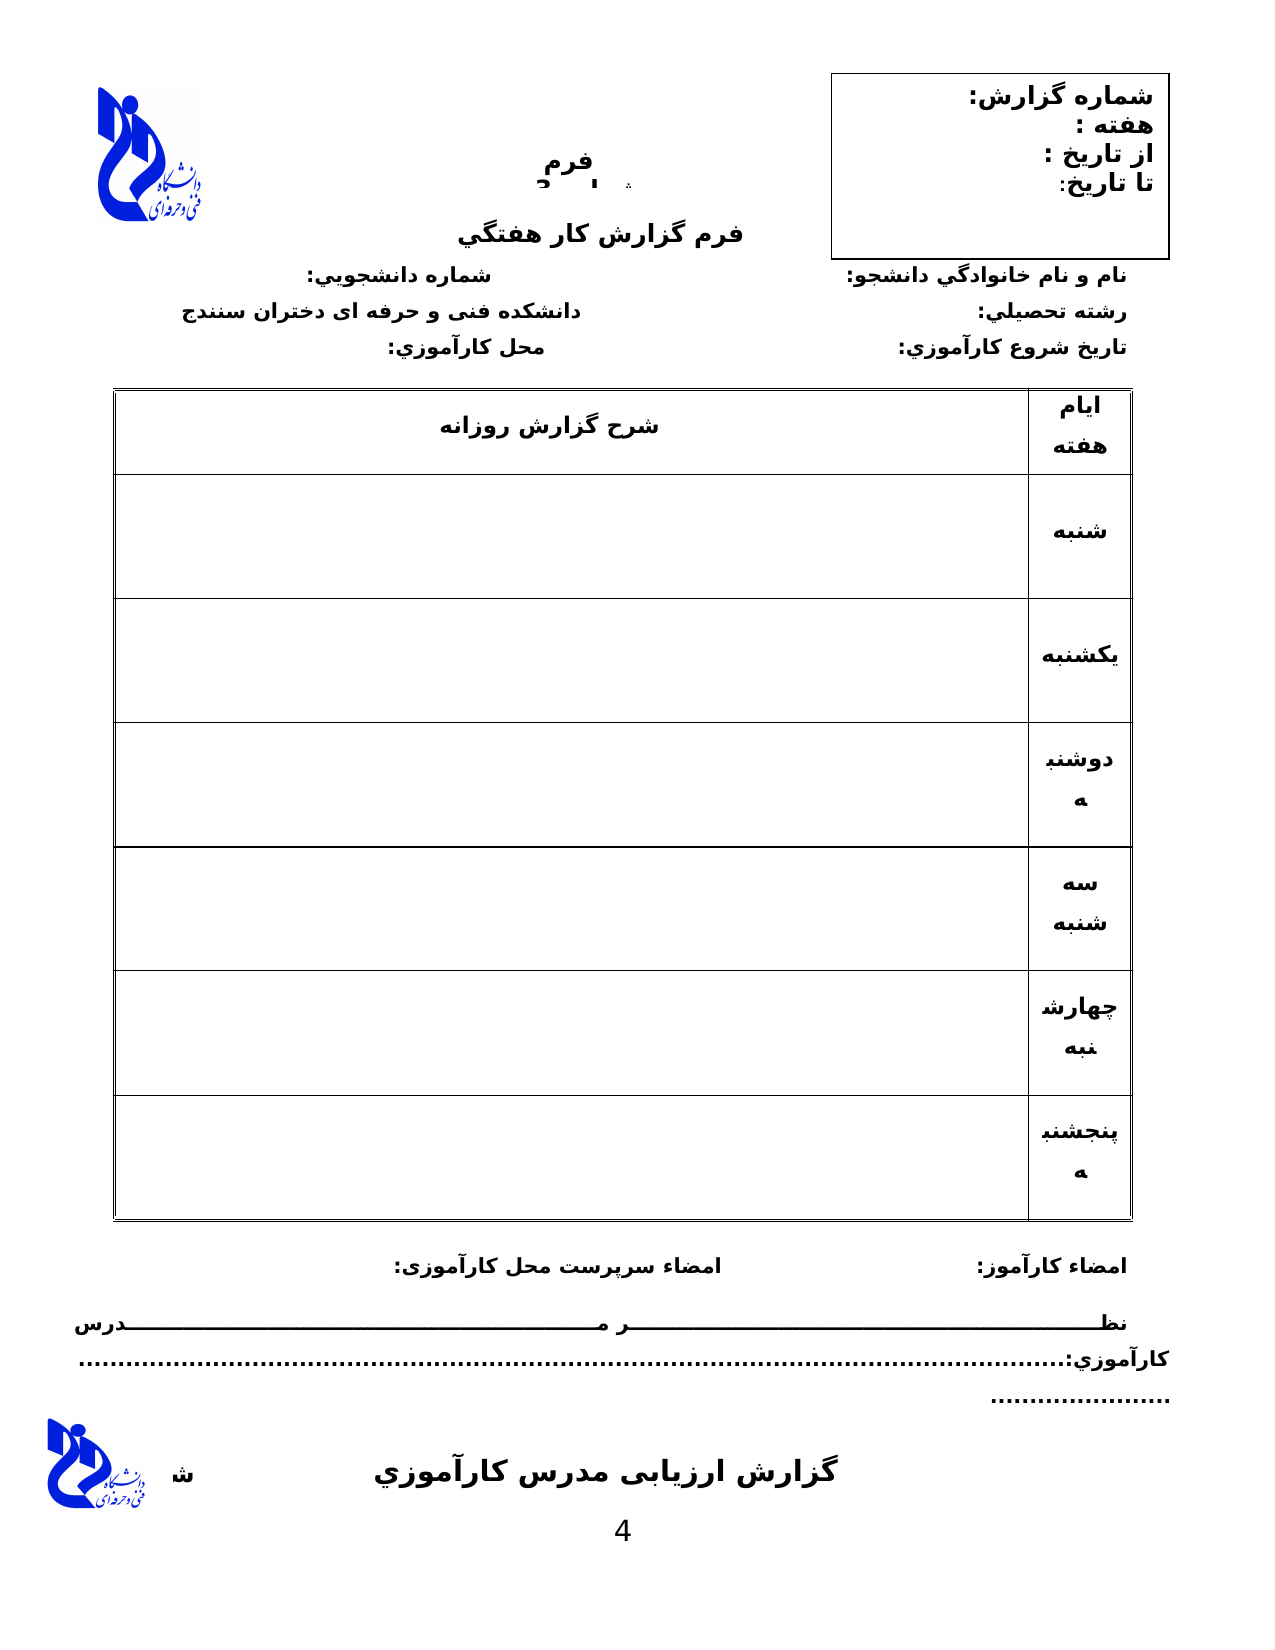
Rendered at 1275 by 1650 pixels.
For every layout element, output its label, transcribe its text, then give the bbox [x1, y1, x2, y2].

list نظر مدرس كارآموزي:.................................................................................................................................................... [74, 1311, 1172, 1408]
list تاريخ شروع كارآموزي: محل كارآموزي: [74, 335, 1172, 359]
table_cell [116, 599, 1028, 722]
table_cell چهارشنبه [1029, 971, 1130, 1094]
list رشته تحصيلي: دانشکده فنی و حرفه ای دختران سنندج [74, 299, 1172, 323]
table_cell دوشنبه [1029, 723, 1130, 846]
table_cell پنجشنبه [1029, 1096, 1132, 1218]
table_header شرح گزارش روزانه [114, 391, 1028, 474]
list گزارش ارزیابی مدرس كارآموزي [275, 1454, 1172, 1488]
table_cell [116, 475, 1028, 598]
list نام و نام خانوادگي دانشجو: شماره دانشجويي: [74, 263, 1172, 287]
table_cell يكشنبه [1029, 599, 1130, 722]
table_cell شنبه [1029, 475, 1130, 598]
table_cell [116, 848, 1028, 970]
table_cell [116, 971, 1028, 1094]
list امضاء كارآموز: امضاء ‌سرپرست محل کارآموزی: [74, 441, 1172, 1278]
table_cell [114, 1096, 1028, 1218]
text فرم گزارش كار هفتگي [74, 219, 831, 248]
table_cell سه شنبه [1029, 848, 1130, 970]
table_cell [116, 723, 1028, 846]
table_header ایام هفته [1029, 389, 1132, 474]
